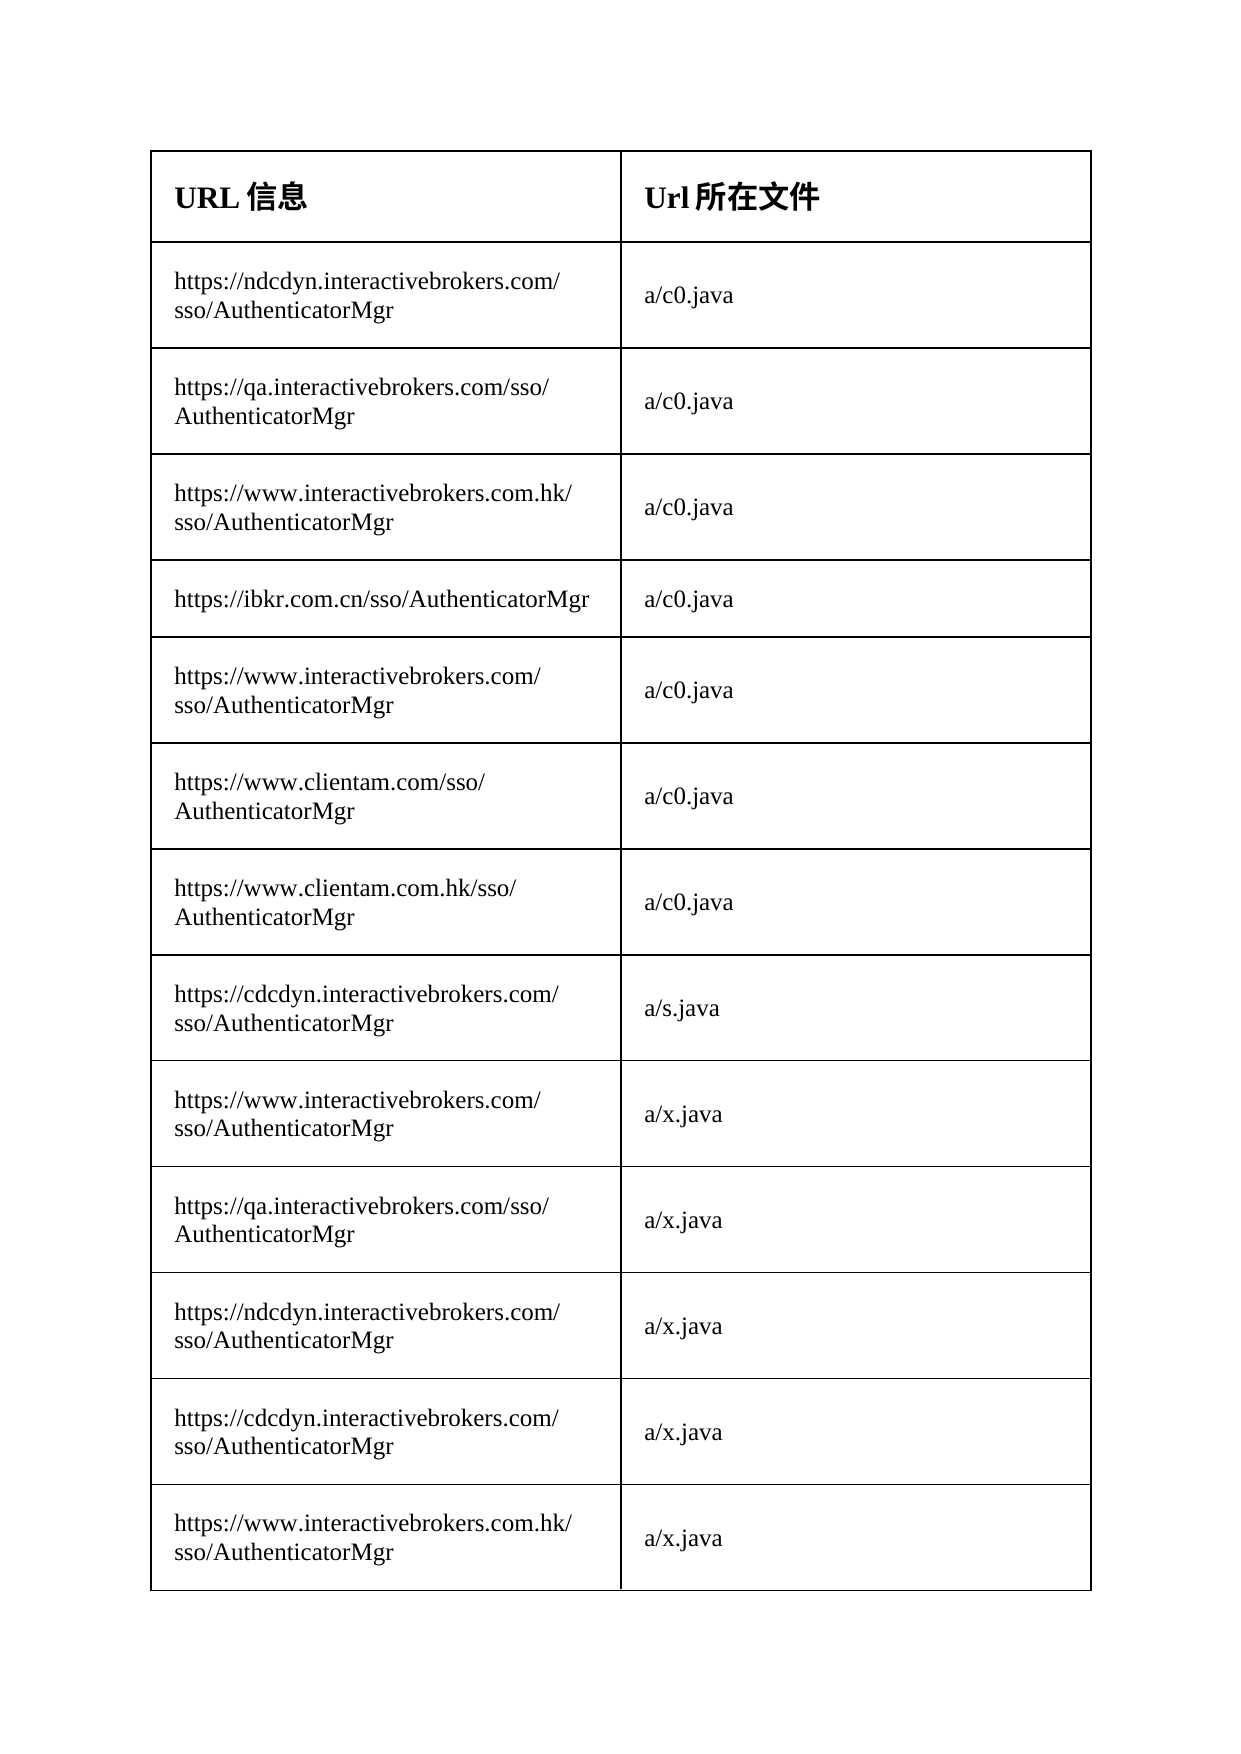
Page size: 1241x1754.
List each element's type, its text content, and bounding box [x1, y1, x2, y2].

table_cell https://cdcdyn.interactivebrokers.com/sso/AuthenticatorMgr [152, 1379, 620, 1483]
table_cell https://ndcdyn.interactivebrokers.com/sso/AuthenticatorMgr [152, 243, 620, 347]
table_cell a/c0.java [622, 349, 1090, 453]
table_cell a/c0.java [622, 850, 1090, 954]
table_cell a/c0.java [622, 455, 1090, 559]
table_cell https://www.clientam.com/sso/AuthenticatorMgr [152, 744, 620, 848]
table_cell a/x.java [622, 1485, 1090, 1589]
table_cell https://ndcdyn.interactivebrokers.com/sso/AuthenticatorMgr [152, 1273, 620, 1378]
table_cell https://cdcdyn.interactivebrokers.com/sso/AuthenticatorMgr [152, 956, 620, 1060]
table_cell a/c0.java [622, 243, 1090, 347]
table_cell https://www.clientam.com.hk/sso/AuthenticatorMgr [152, 850, 620, 954]
table_cell https://www.interactivebrokers.com/sso/AuthenticatorMgr [152, 1061, 620, 1166]
table_cell a/x.java [622, 1061, 1090, 1166]
table_cell a/c0.java [622, 744, 1090, 848]
table_cell https://www.interactivebrokers.com.hk/sso/AuthenticatorMgr [152, 455, 620, 559]
table_cell https://www.interactivebrokers.com/sso/AuthenticatorMgr [152, 638, 620, 742]
table_cell a/s.java [622, 956, 1090, 1060]
table_cell a/x.java [622, 1273, 1090, 1378]
table_cell https://qa.interactivebrokers.com/sso/AuthenticatorMgr [152, 349, 620, 453]
table_cell a/x.java [622, 1379, 1090, 1483]
table_cell a/x.java [622, 1167, 1090, 1272]
table_header Url所在文件 [622, 152, 1090, 241]
table_cell https://qa.interactivebrokers.com/sso/AuthenticatorMgr [152, 1167, 620, 1272]
table_header URL信息 [152, 152, 620, 241]
table_cell a/c0.java [622, 561, 1090, 636]
table_cell https://www.interactivebrokers.com.hk/sso/AuthenticatorMgr [152, 1485, 620, 1589]
table_cell https://ibkr.com.cn/sso/AuthenticatorMgr [152, 561, 620, 636]
table_cell a/c0.java [622, 638, 1090, 742]
